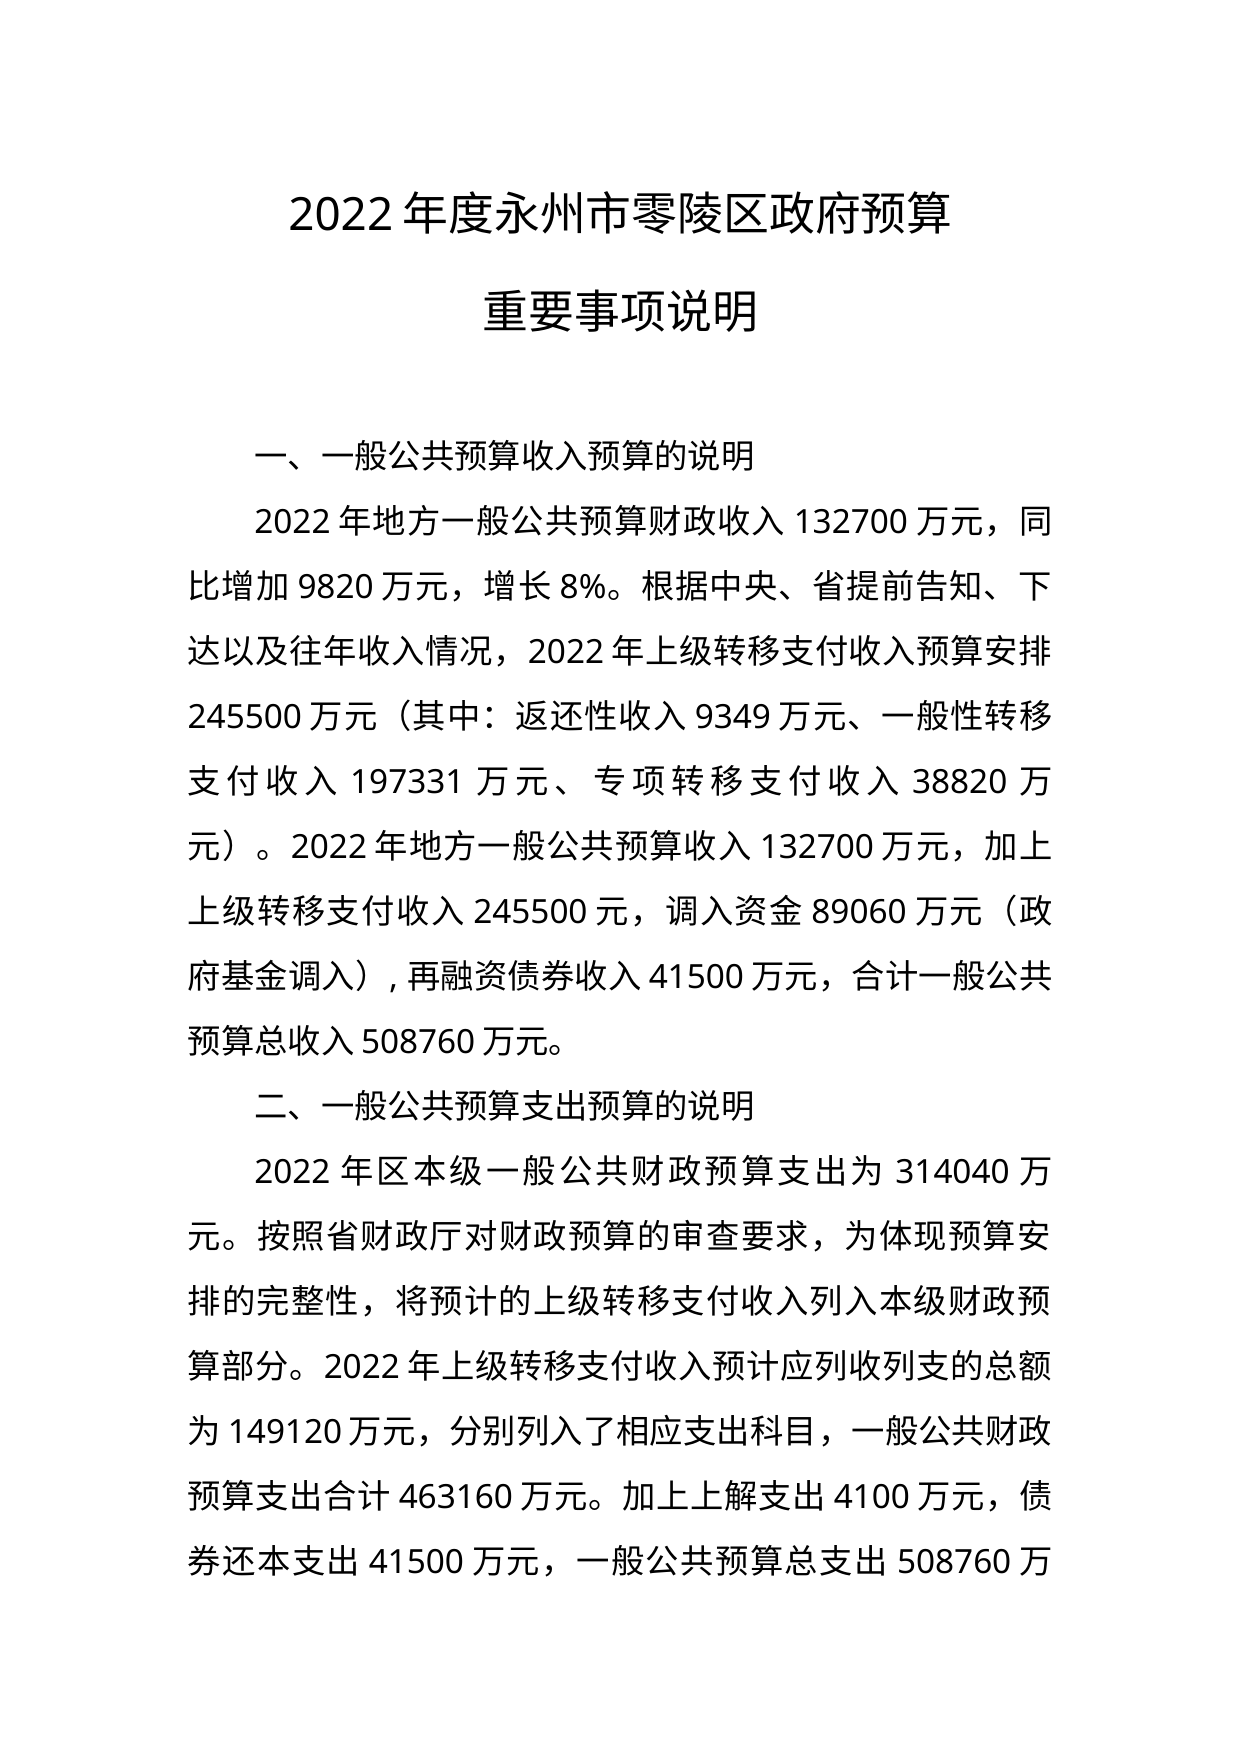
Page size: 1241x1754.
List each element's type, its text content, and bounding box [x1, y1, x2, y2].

list 重要事项说明 [187, 259, 1053, 357]
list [187, 1137, 1053, 1592]
list 2022年度永州市零陵区政府预算 [187, 162, 1053, 259]
list 一般公共预算支出预算的说明 [187, 1072, 1053, 1137]
list 2022年地方一般公共预算财政收入132700万元，同比增加9820万元，增长8%。根据中央、省提前告知、下达以及往年收入情况，2022年上级转移支付收入预算安排245500万元（其中：返还性收入9349万元、一般性转移支付收入197331万元、专项转移支付收入38820万元）。2022年地方一般公共预算收入132700万元，加上上级转移支付收入245500元，调入资金89060万元（政府基金调入）, 再融资债券收入41500万元，合计一般公共预算总收入508760万元。 [187, 487, 1053, 1072]
list 一般公共预算收入预算的说明 [187, 422, 1053, 487]
